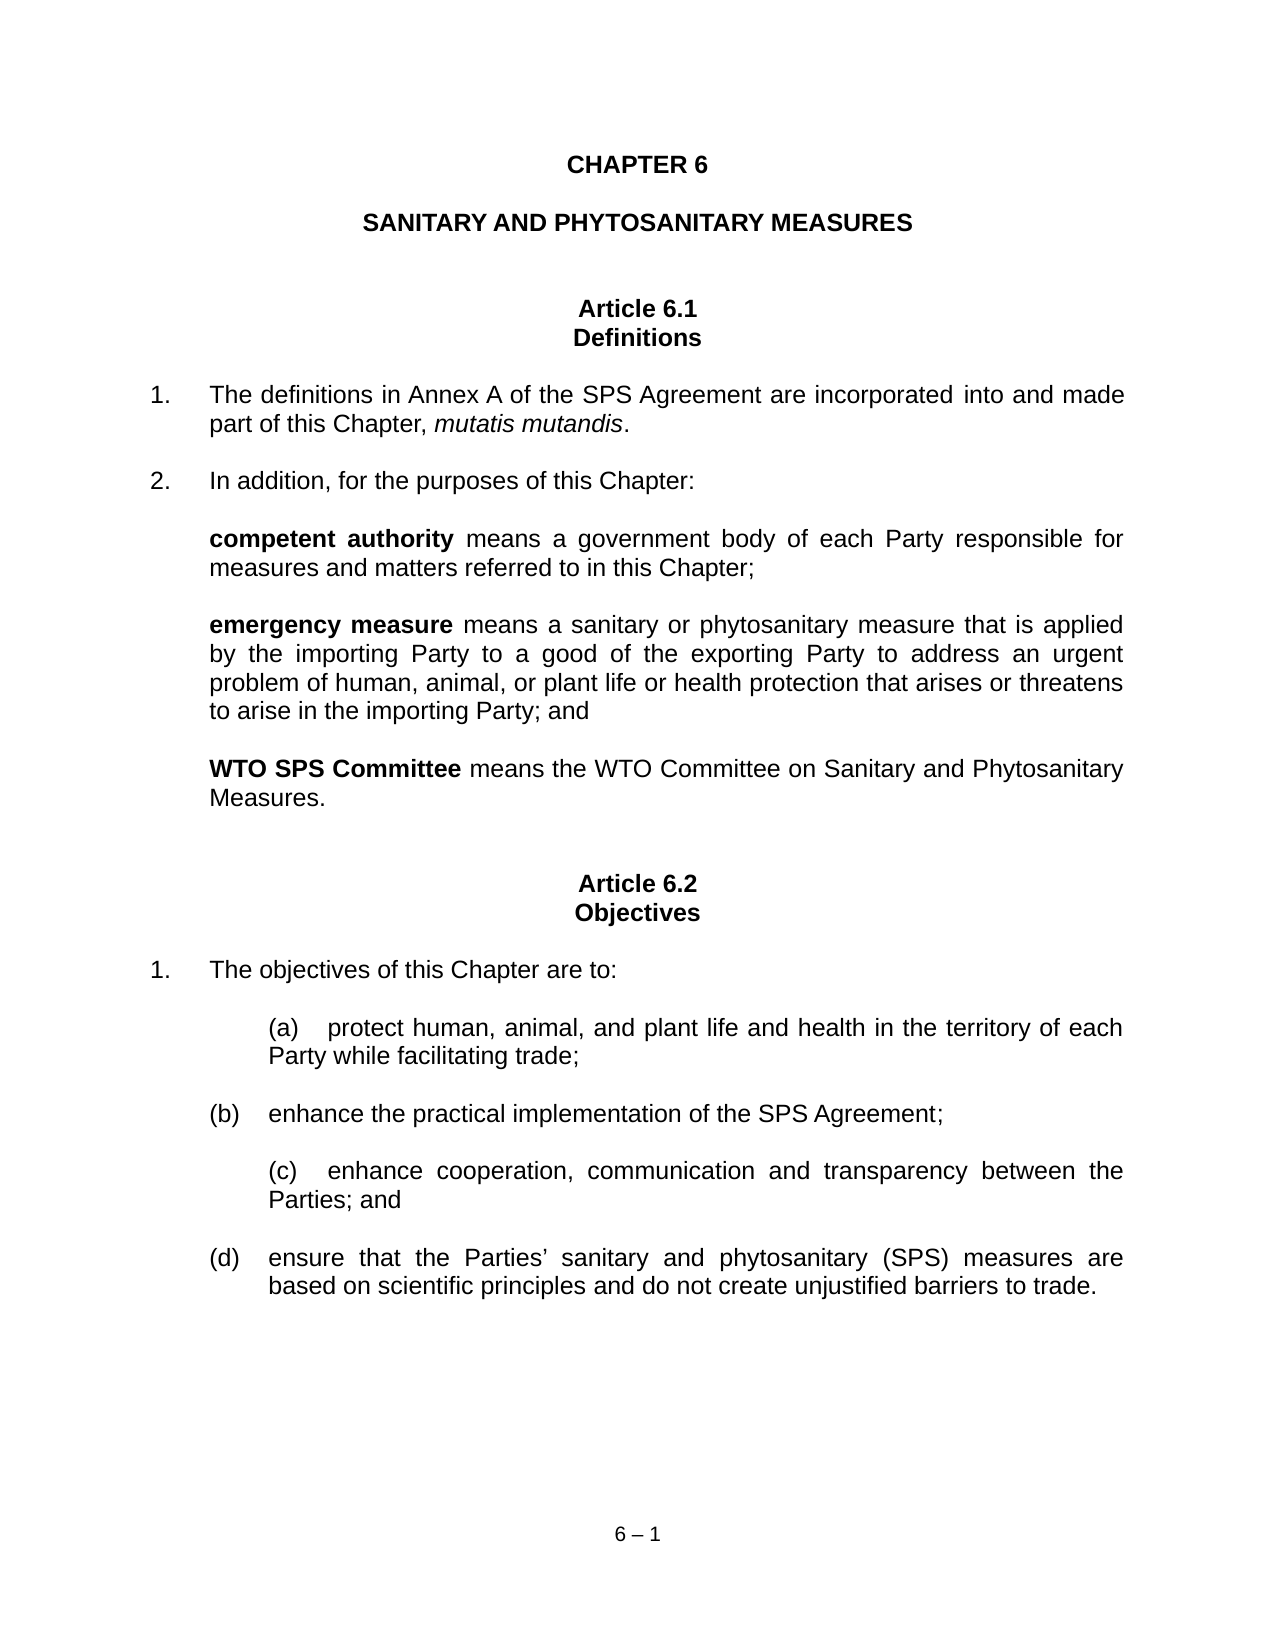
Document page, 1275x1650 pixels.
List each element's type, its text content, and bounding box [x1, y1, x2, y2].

text WTO SPS Committee means the WTO Committee on Sanitary and Phytosanitary Measures. [209, 754, 1125, 811]
text competent authority means a government body of each Party responsible for measures and matters referred to in this Chapter; [209, 524, 1125, 581]
text Article 6.2 [150, 869, 1125, 897]
text (b) enhance the practical implementation of the SPS Agreement; [150, 1099, 1125, 1127]
text emergency measure means a sanitary or phytosanitary measure that is applied by the importing Party to a good of the exporting Party to address an urgent problem of human, animal, or plant life or health protection that arises or threatens to arise in the importing Party; and [209, 610, 1125, 725]
text (d) ensure that the Parties’ sanitary and phytosanitary (SPS) measures are based on scientific principles and do not create unjustified barriers to trade. [150, 1242, 1125, 1300]
text Objectives [150, 897, 1125, 926]
text Definitions [150, 322, 1125, 351]
text 2. In addition, for the purposes of this Chapter: [150, 466, 1125, 495]
text (a) protect human, animal, and plant life and health in the territory of each Party while facilitating trade; [209, 1012, 1125, 1070]
text SANITARY AND PHYTOSANITARY MEASURES [150, 207, 1125, 236]
text (c) enhance cooperation, communication and transparency between the Parties; and [209, 1156, 1125, 1214]
text 1. The objectives of this Chapter are to: [150, 955, 1125, 984]
text 1. The definitions in Annex A of the SPS Agreement are incorporated into and made part of this Chapter, mutatis mutandis. [150, 380, 1125, 437]
text Article 6.1 [150, 294, 1125, 322]
text CHAPTER 6 [150, 150, 1125, 179]
